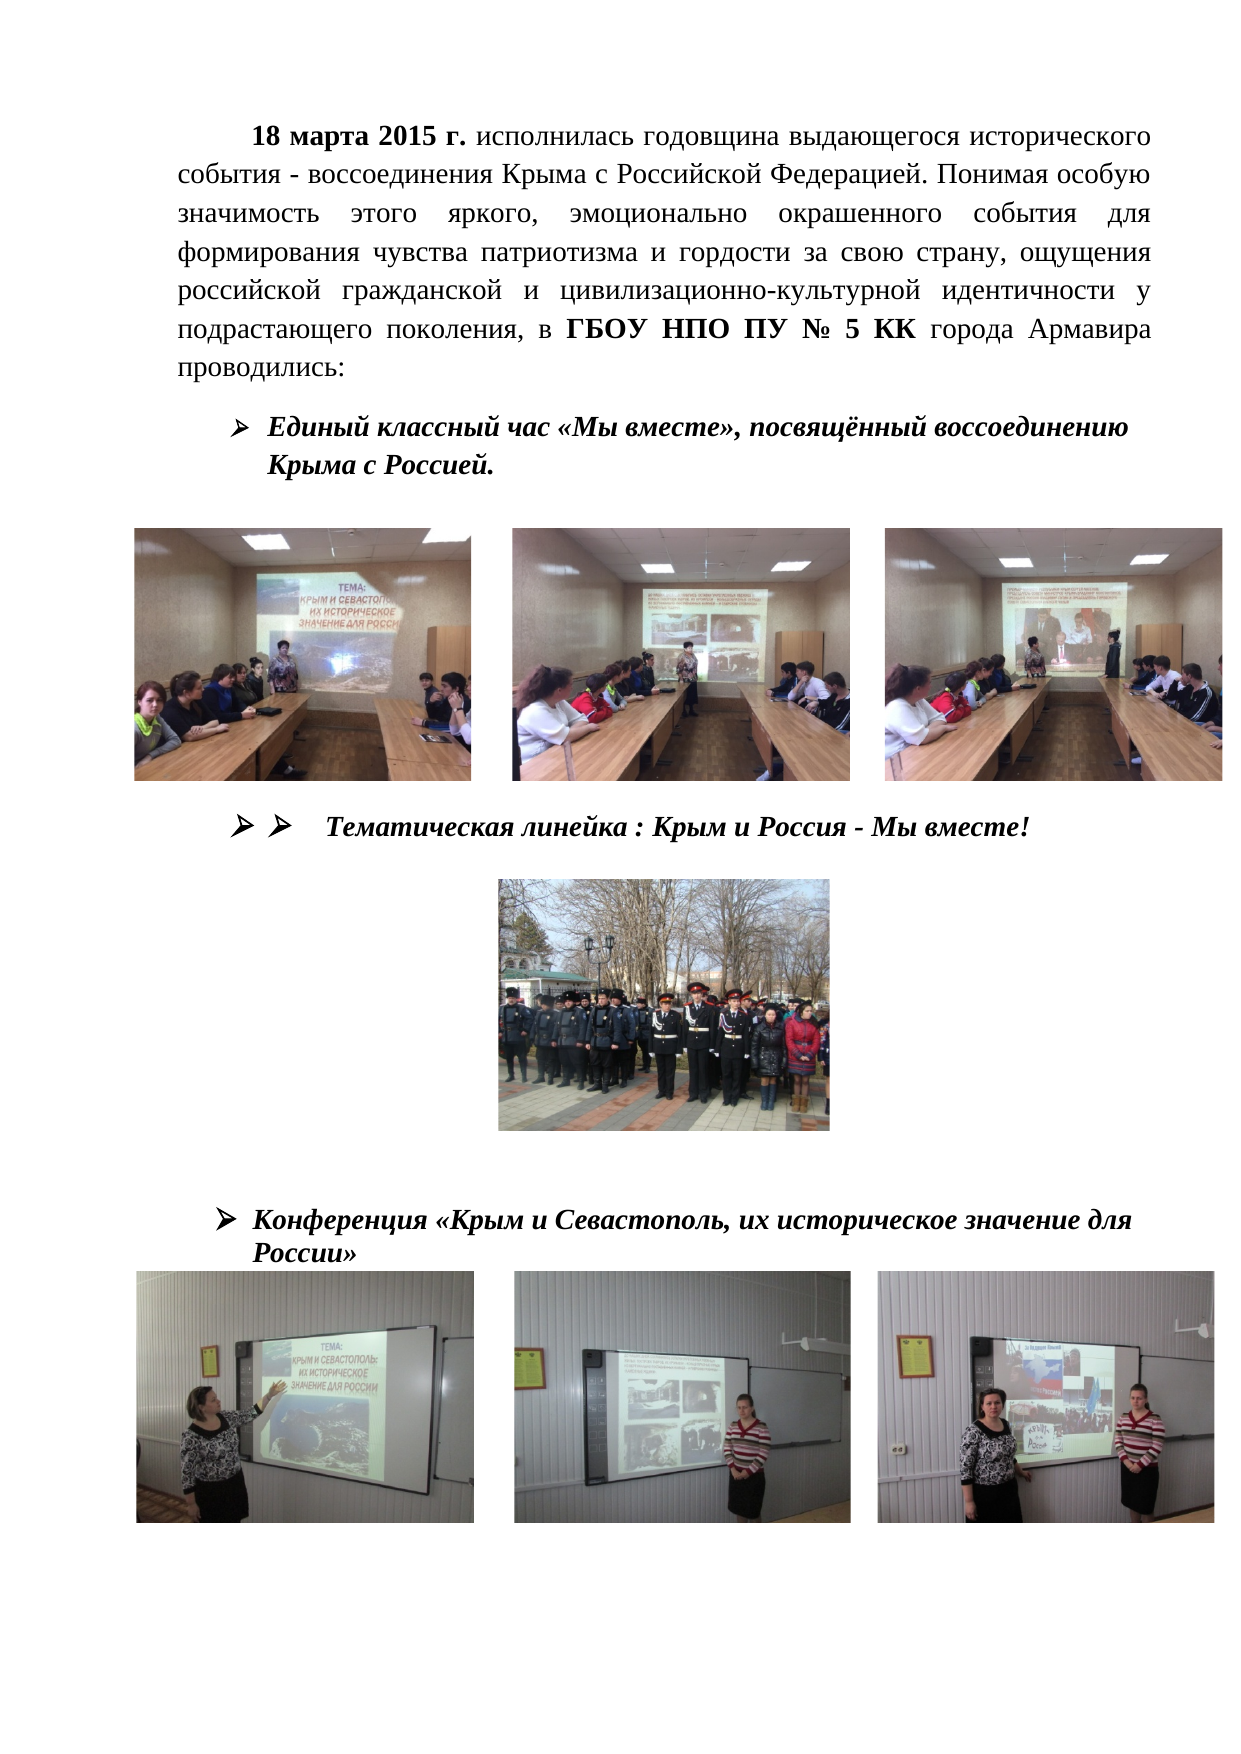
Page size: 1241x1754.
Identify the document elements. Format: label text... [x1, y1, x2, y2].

text 18 марта 2015 г. исполнилась годовщина выдающегося исторического события - воссоединения Крыма с Российской Федерацией. Понимая особую значимость этого яркого, эмоционально окрашенного события для формирования чувства патриотизма и гордости за свою страну, ощущения российской гражданской и цивилизационно-культурной идентичности у подрастающего поколения, в ГБОУ НПО ПУ № 5 КК города Армавира проводились: [177, 118, 1152, 383]
list Конференция «Крым и Севастополь, их историческое значение для России» [215, 1202, 1152, 1269]
picture [512, 528, 850, 779]
picture [136, 1271, 474, 1522]
picture [877, 1271, 1215, 1522]
picture [498, 879, 831, 1132]
list Единый классный час «Мы вместе», посвящённый воссоединению Крыма с Россией. [229, 409, 1152, 481]
picture [134, 528, 472, 779]
picture [514, 1271, 851, 1522]
picture [884, 528, 1222, 779]
